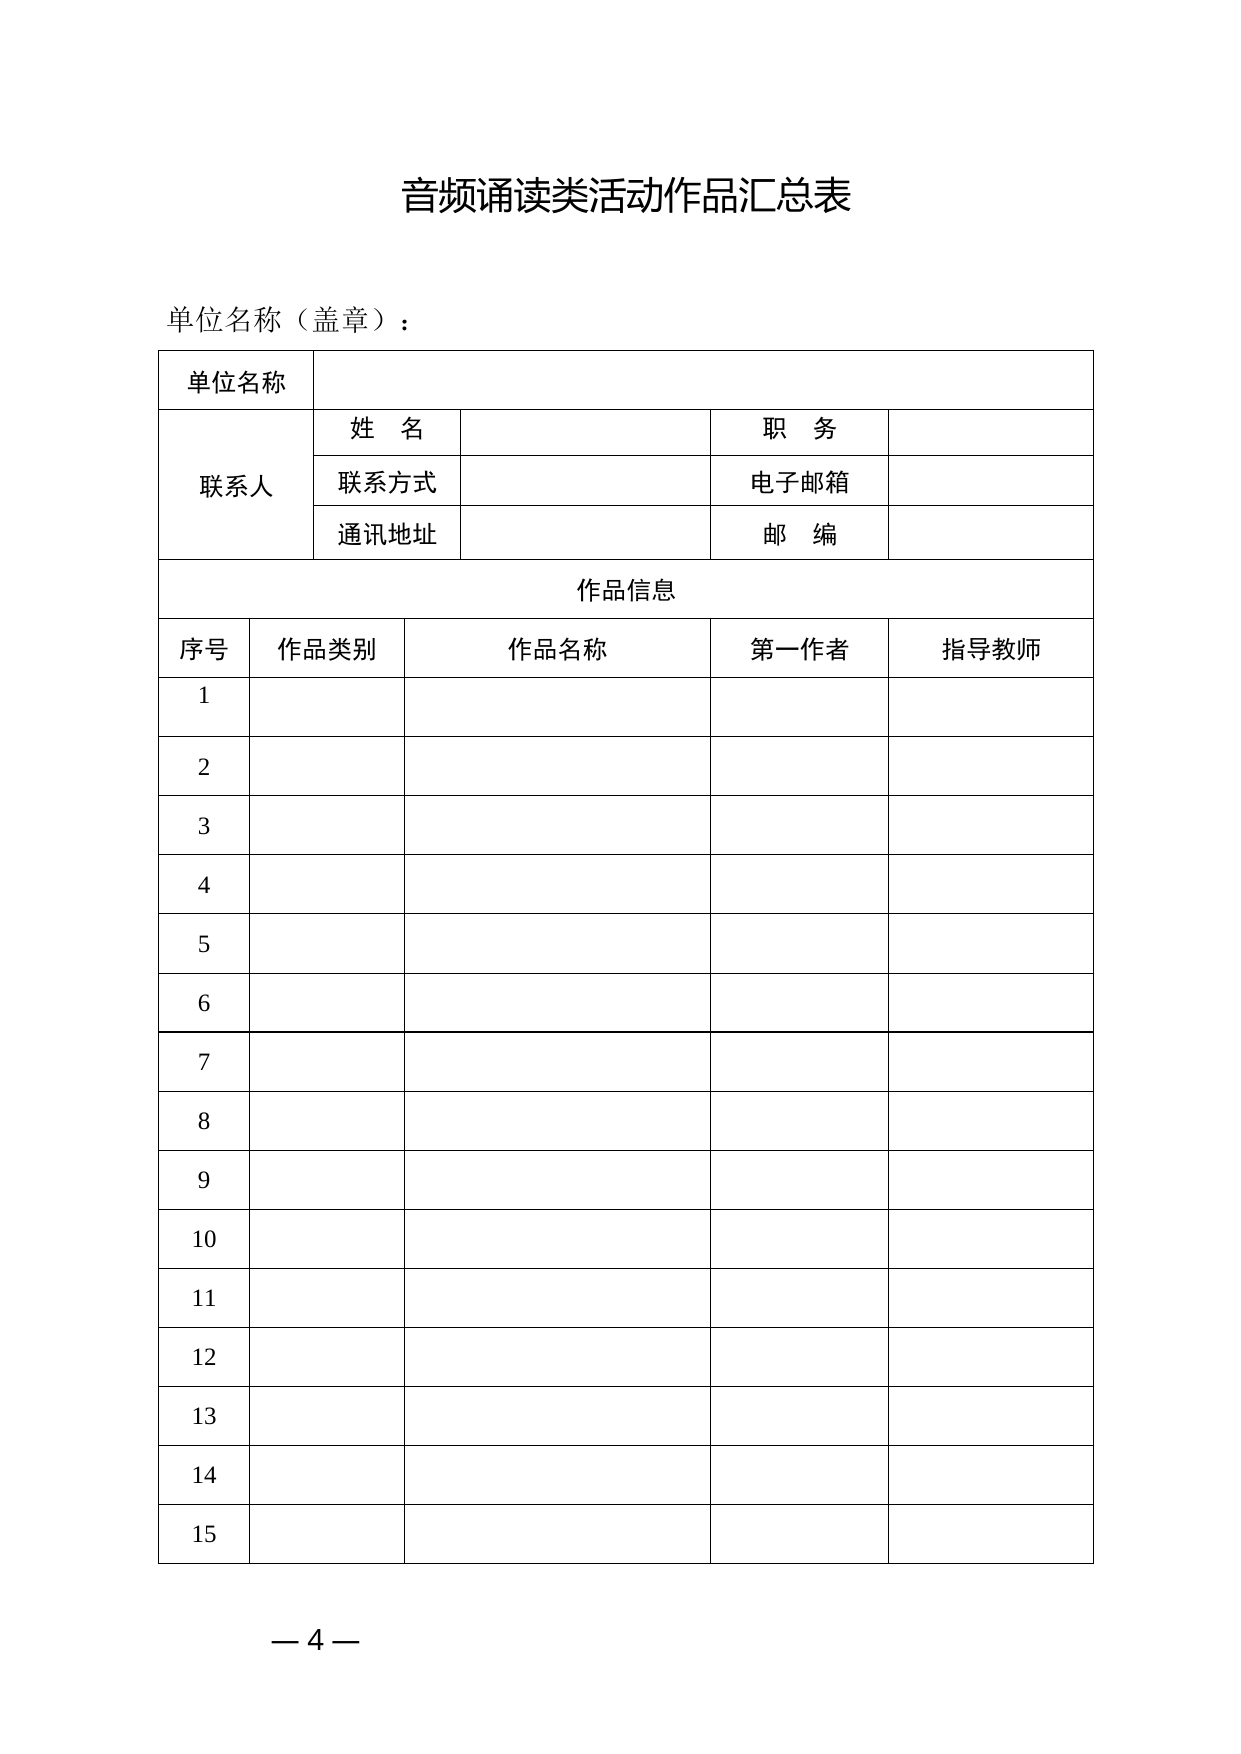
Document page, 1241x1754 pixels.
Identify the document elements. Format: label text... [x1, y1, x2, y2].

table_cell 10 [159, 1210, 249, 1268]
table_cell 3 [159, 796, 249, 854]
table_cell [889, 1033, 1093, 1091]
table_cell [250, 1092, 404, 1149]
table_cell [889, 506, 1093, 559]
table_cell [405, 914, 710, 972]
table_cell 姓 名 [314, 410, 460, 455]
table_cell 12 [159, 1328, 249, 1386]
table_cell [405, 1387, 710, 1445]
table_cell 15 [159, 1505, 249, 1563]
table_cell 联系人 [159, 410, 313, 559]
table_cell [461, 410, 710, 455]
table_cell [461, 456, 710, 505]
table_cell 5 [159, 914, 249, 972]
table_cell 9 [159, 1151, 249, 1209]
table_cell [889, 1269, 1093, 1327]
table_cell [250, 1210, 404, 1268]
table_cell [250, 1387, 404, 1445]
table_cell [889, 1446, 1093, 1504]
table_cell [250, 678, 404, 736]
table_cell 作品类别 [250, 619, 404, 677]
table_cell [711, 974, 888, 1031]
table_cell [250, 737, 404, 795]
table_cell 1 [159, 678, 249, 736]
table_cell 13 [159, 1387, 249, 1445]
table_cell [889, 855, 1093, 913]
table_cell [405, 974, 710, 1031]
table_cell [889, 456, 1093, 505]
table_cell [889, 796, 1093, 854]
table_cell [889, 1505, 1093, 1563]
table_cell 7 [159, 1033, 249, 1091]
table_cell [711, 1033, 888, 1091]
table_cell 4 [159, 855, 249, 913]
table_cell 6 [159, 974, 249, 1031]
table_cell [711, 1151, 888, 1209]
table_cell 联系方式 [314, 456, 460, 505]
table_cell 序号 [159, 619, 249, 677]
table_cell 作品名称 [405, 619, 710, 677]
table_cell [889, 914, 1093, 972]
table_cell [711, 1092, 888, 1149]
table_cell [405, 1151, 710, 1209]
table_cell [405, 1446, 710, 1504]
table_cell [711, 1505, 888, 1563]
table_cell [250, 855, 404, 913]
table_cell 电子邮箱 [711, 456, 888, 505]
table_cell [405, 1092, 710, 1149]
table_header [314, 351, 1093, 409]
table_cell 邮 编 [711, 506, 888, 559]
table_cell [250, 1033, 404, 1091]
table_cell [889, 1387, 1093, 1445]
table_cell 11 [159, 1269, 249, 1327]
table_cell [711, 1387, 888, 1445]
text 单位名称（盖章）： [165, 285, 1087, 350]
table_cell [461, 506, 710, 559]
table_cell [250, 1269, 404, 1327]
table_cell 14 [159, 1446, 249, 1504]
table_cell [711, 737, 888, 795]
table_cell [405, 1269, 710, 1327]
table_cell [889, 1328, 1093, 1386]
table_cell [405, 1505, 710, 1563]
table_cell [889, 1210, 1093, 1268]
table_cell 第一作者 [711, 619, 888, 677]
table_cell [250, 1151, 404, 1209]
table_cell [250, 914, 404, 972]
table_cell [711, 855, 888, 913]
text 音频诵读类活动作品汇总表 [165, 162, 1087, 220]
table_cell 8 [159, 1092, 249, 1149]
table_cell [405, 1328, 710, 1386]
table_cell [889, 1151, 1093, 1209]
table_cell [250, 1446, 404, 1504]
table_cell [711, 678, 888, 736]
table_cell [250, 974, 404, 1031]
table_cell [405, 1210, 710, 1268]
table_header 单位名称 [159, 351, 313, 409]
table_cell [889, 678, 1093, 736]
table_cell [250, 1328, 404, 1386]
table_cell [250, 796, 404, 854]
table_cell [711, 914, 888, 972]
table_cell [889, 737, 1093, 795]
table_cell [405, 796, 710, 854]
table_cell [711, 1328, 888, 1386]
table_cell [405, 678, 710, 736]
table_cell [889, 410, 1093, 455]
table_cell 2 [159, 737, 249, 795]
table_cell [405, 855, 710, 913]
table_cell [405, 1033, 710, 1091]
table_cell [405, 737, 710, 795]
table_cell [889, 974, 1093, 1031]
table_cell 指导教师 [889, 619, 1093, 677]
table_cell [250, 1505, 404, 1563]
table_cell 职 务 [711, 410, 888, 455]
table_cell 作品信息 [159, 560, 1093, 618]
table_cell [889, 1092, 1093, 1149]
table_cell 通讯地址 [314, 506, 460, 559]
table_cell [711, 1446, 888, 1504]
table_cell [711, 1269, 888, 1327]
table_cell [711, 1210, 888, 1268]
table_cell [711, 796, 888, 854]
